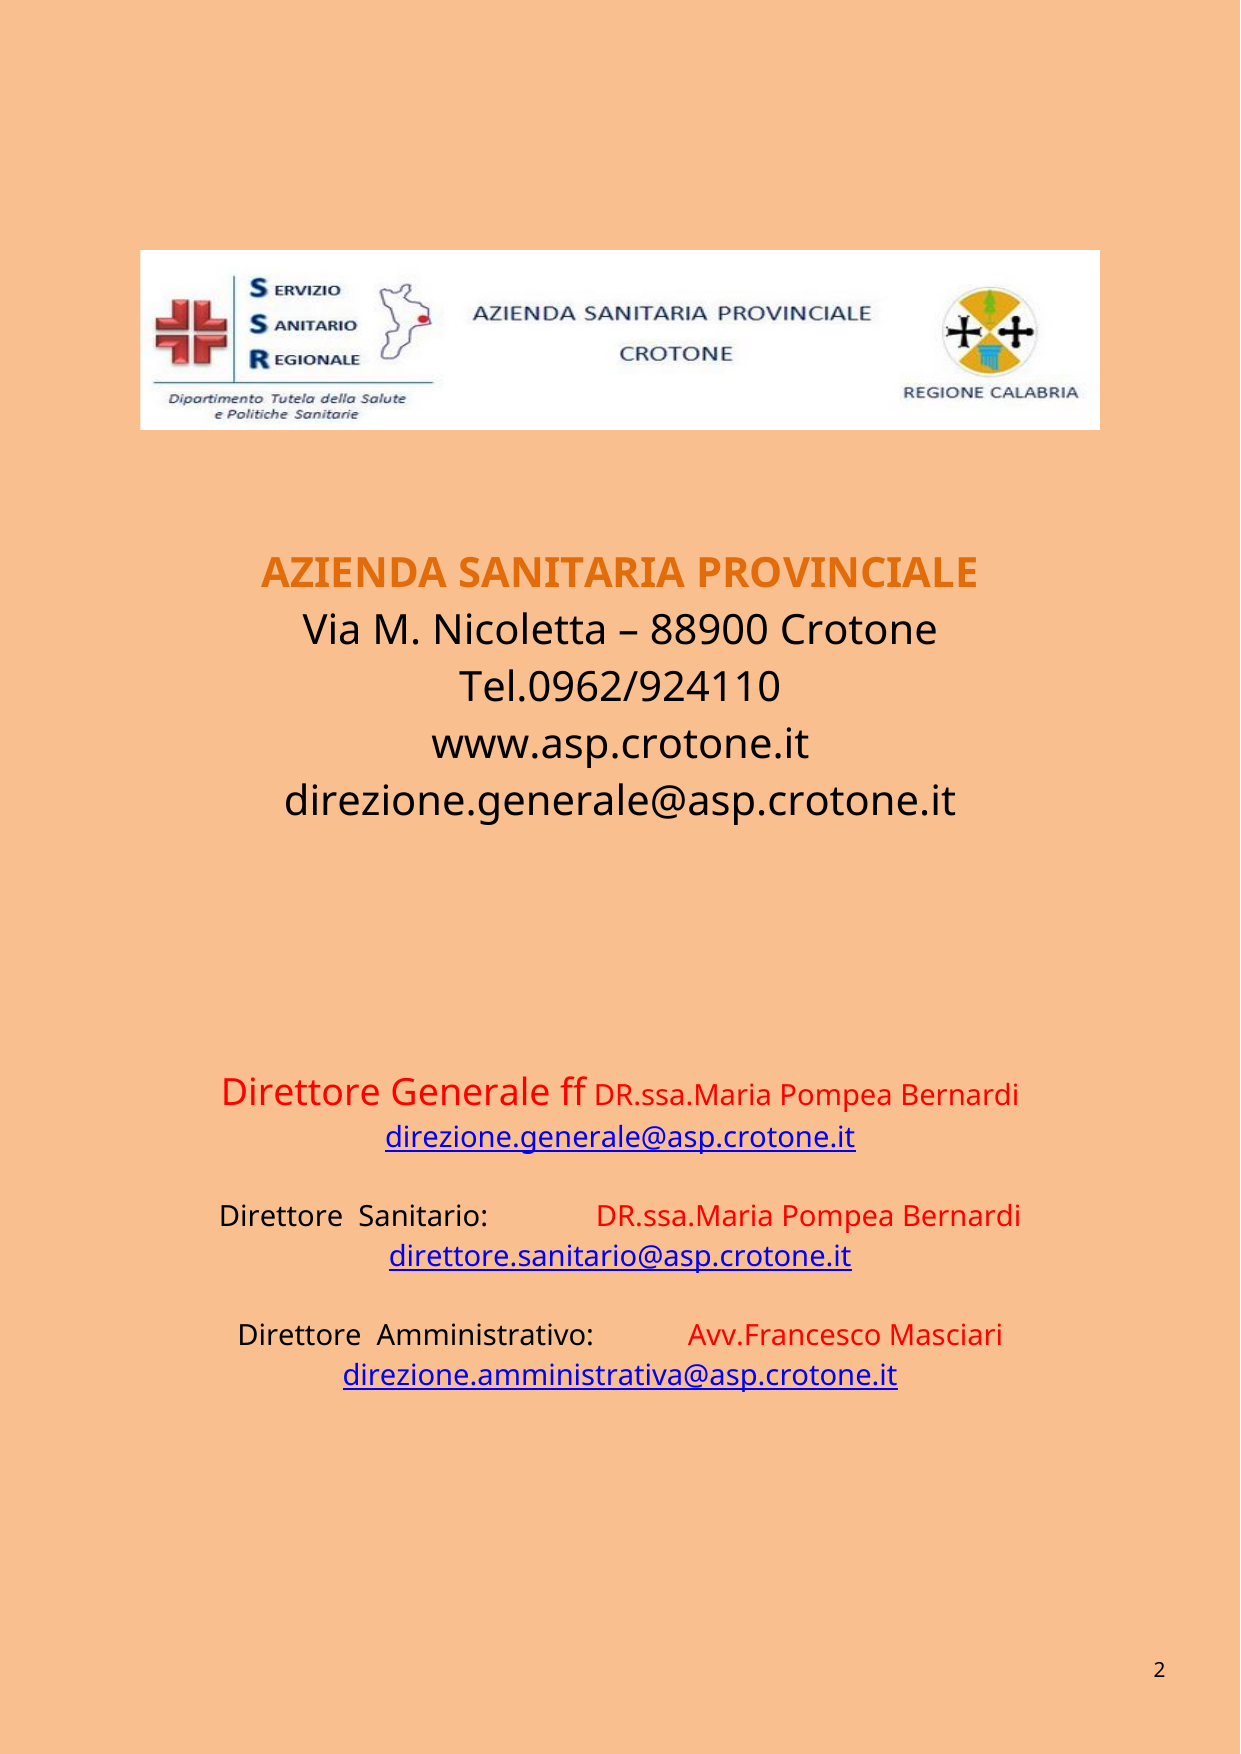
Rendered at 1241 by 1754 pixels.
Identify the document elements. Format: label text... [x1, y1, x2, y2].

text Direttore Generale ff DR.ssa.Maria Pompea Bernardi direzione.generale@asp.crotone.it [75, 1065, 1165, 1156]
text Direttore Sanitario: DR.ssa.Maria Pompea Bernardi direttore.sanitario@asp.crotone.it [75, 1196, 1165, 1275]
picture [140, 250, 1100, 430]
text Tel.0962/924110 www.asp.crotone.it direzione.generale@asp.crotone.it [75, 657, 1165, 827]
text Direttore Amministrativo: Avv.Francesco Masciari direzione.amministrativa@asp.crotone.it [75, 1315, 1165, 1394]
text AZIENDA SANITARIA PROVINCIALE [75, 543, 1165, 600]
text Via M. Nicoletta – 88900 Crotone [75, 600, 1165, 657]
